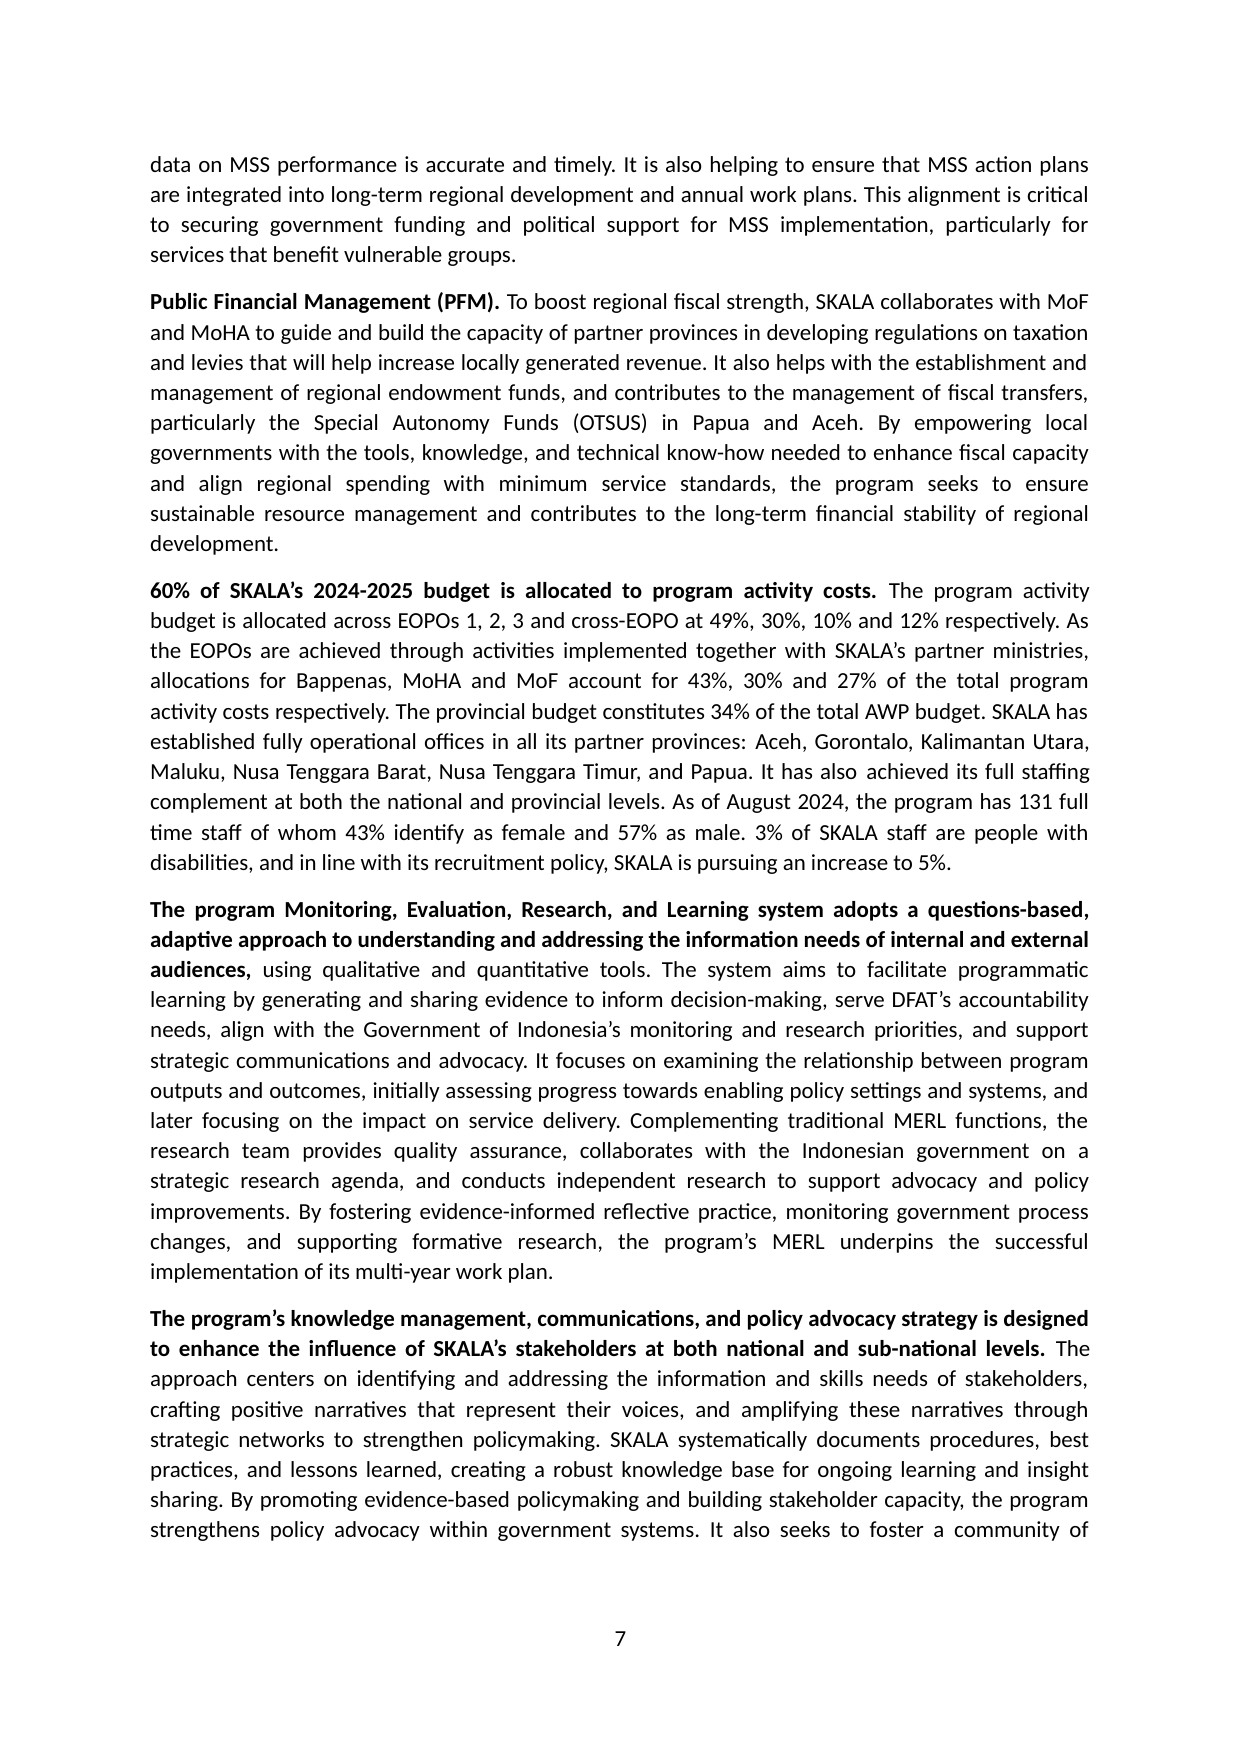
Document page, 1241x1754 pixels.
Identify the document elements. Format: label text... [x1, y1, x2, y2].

text 60% of SKALA’s 2024-2025 budget is allocated to program activity costs. The program activity budget is allocated across EOPOs 1, 2, 3 and cross-EOPO at 49%, 30%, 10% and 12% respectively. As the EOPOs are achieved through activities implemented together with SKALA’s partner ministries, allocations for Bappenas, MoHA and MoF account for 43%, 30% and 27% of the total program activity costs respectively. The provincial budget constitutes 34% of the total AWP budget. SKALA has established fully operational offices in all its partner provinces: Aceh, Gorontalo, Kalimantan Utara, Maluku, Nusa Tenggara Barat, Nusa Tenggara Timur, and Papua. It has also achieved its full staffing complement at both the national and provincial levels. As of August 2024, the program has 131 full time staff of whom 43% identify as female and 57% as male. 3% of SKALA staff are people with disabilities, and in line with its recruitment policy, SKALA is pursuing an increase to 5%. [150, 576, 1090, 876]
text Public Financial Management (PFM). To boost regional fiscal strength, SKALA collaborates with MoF and MoHA to guide and build the capacity of partner provinces in developing regulations on taxation and levies that will help increase locally generated revenue. It also helps with the establishment and management of regional endowment funds, and contributes to the management of fiscal transfers, particularly the Special Autonomy Funds (OTSUS) in Papua and Aceh. By empowering local governments with the tools, knowledge, and technical know-how needed to enhance fiscal capacity and align regional spending with minimum service standards, the program seeks to ensure sustainable resource management and contributes to the long-term financial stability of regional development. [150, 287, 1090, 557]
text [150, 150, 1090, 269]
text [150, 1304, 1090, 1544]
text The program Monitoring, Evaluation, Research, and Learning system adopts a questions-based, adaptive approach to understanding and addressing the information needs of internal and external audiences, using qualitative and quantitative tools. The system aims to facilitate programmatic learning by generating and sharing evidence to inform decision-making, serve DFAT’s accountability needs, align with the Government of Indonesia’s monitoring and research priorities, and support strategic communications and advocacy. It focuses on examining the relationship between program outputs and outcomes, initially assessing progress towards enabling policy settings and systems, and later focusing on the impact on service delivery. Complementing traditional MERL functions, the research team provides quality assurance, collaborates with the Indonesian government on a strategic research agenda, and conducts independent research to support advocacy and policy improvements. By fostering evidence-informed reflective practice, monitoring government process changes, and supporting formative research, the program’s MERL underpins the successful implementation of its multi-year work plan. [150, 895, 1090, 1285]
